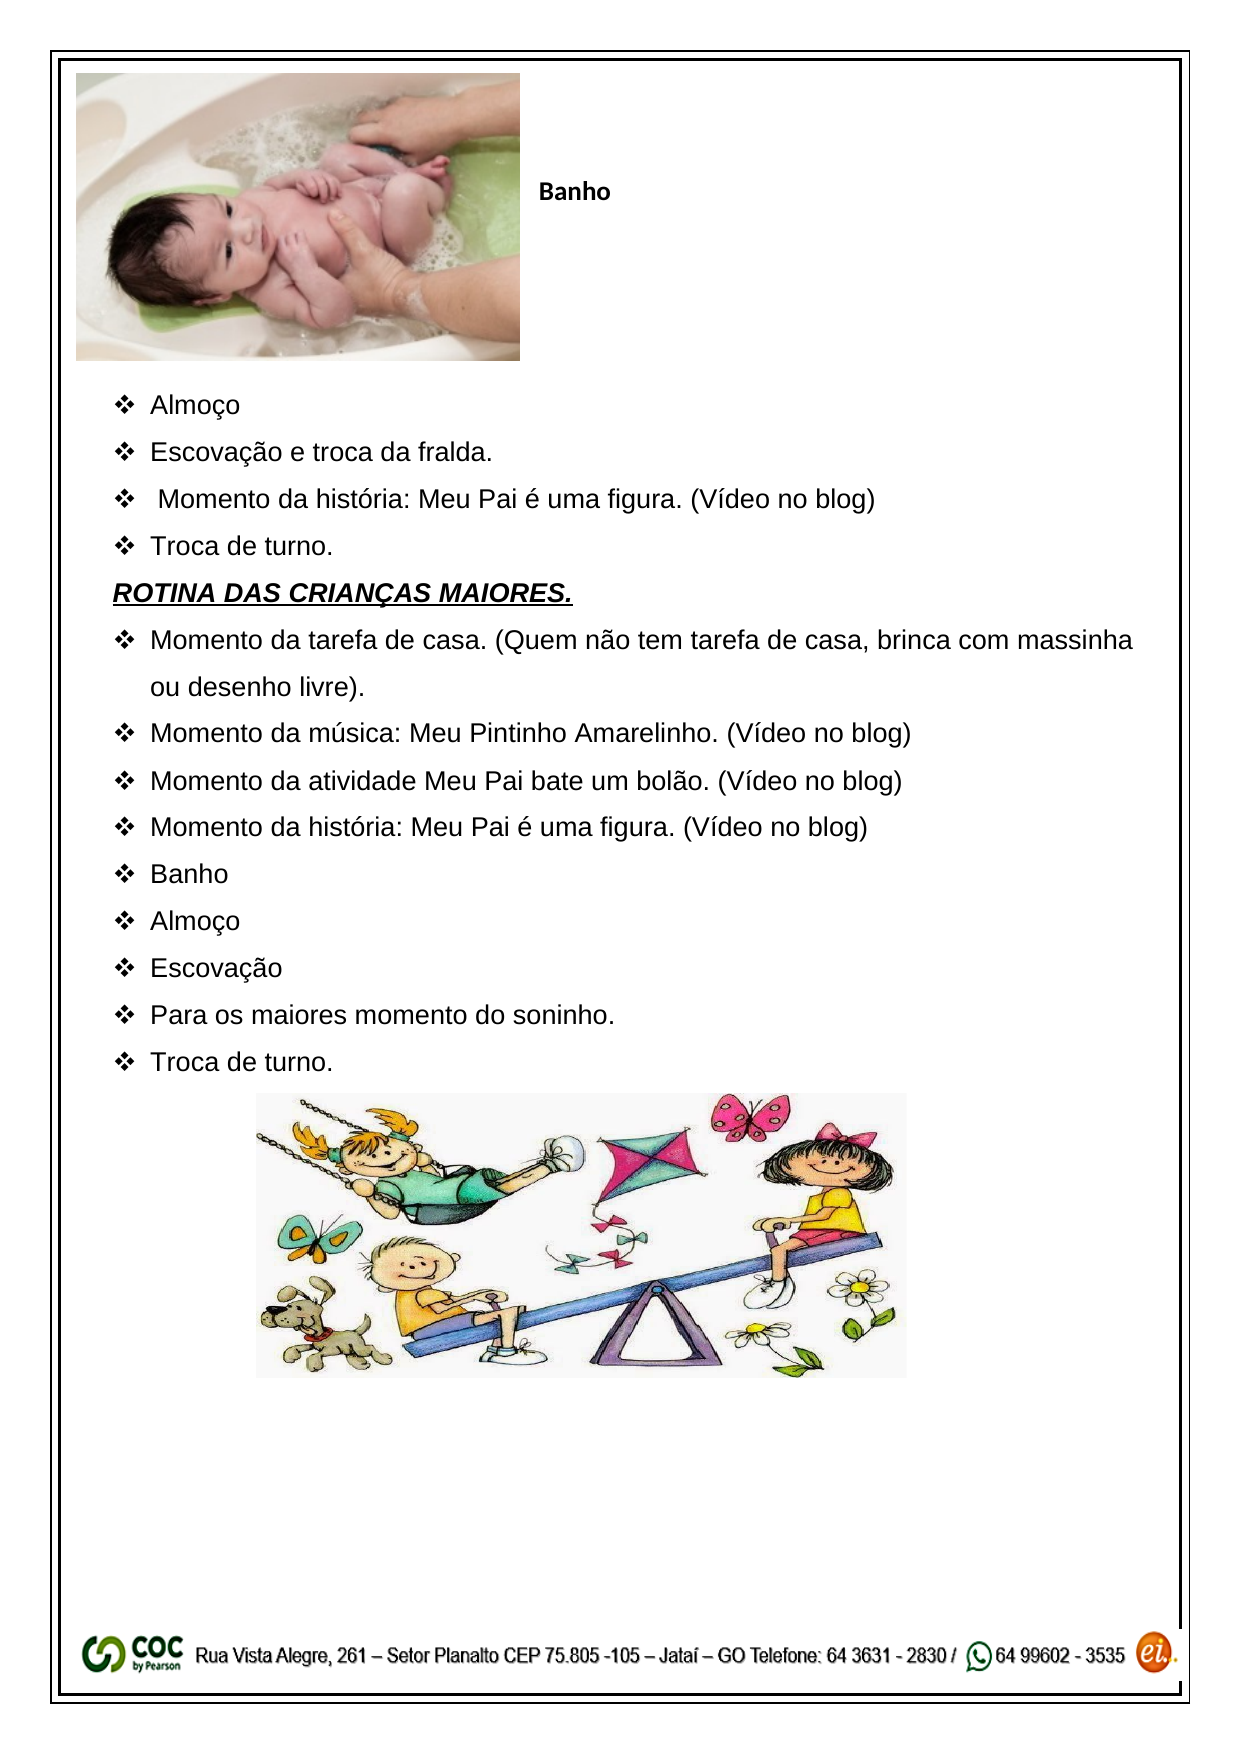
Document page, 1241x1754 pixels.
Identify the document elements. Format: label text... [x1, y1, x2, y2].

list ROTINA DAS CRIANÇAS MAIORES. [112, 577, 1165, 608]
list Momento da tarefa de casa. (Quem não tem tarefa de casa, brinca com massinha ou desenho livre). [112, 624, 1165, 702]
list Banho [112, 858, 1165, 890]
list Banho [520, 174, 1165, 207]
list Momento da música: Meu Pintinho Amarelinho. (Vídeo no blog) [112, 717, 1165, 749]
list Troca de turno. [112, 530, 1165, 561]
picture [75, 1629, 1184, 1681]
list Momento da atividade Meu Pai bate um bolão. (Vídeo no blog) [112, 764, 1165, 796]
list Escovação e troca da fralda. [112, 436, 1165, 467]
picture [76, 73, 520, 361]
picture [256, 1093, 907, 1378]
list Momento da história: Meu Pai é uma figura. (Vídeo no blog) [112, 811, 1165, 843]
list Momento da história: Meu Pai é uma figura. (Vídeo no blog) [112, 483, 1165, 514]
list Troca de turno. [112, 1046, 1165, 1078]
list Para os maiores momento do soninho. [112, 999, 1165, 1031]
list Almoço [112, 905, 1165, 937]
list Escovação [112, 952, 1165, 984]
list Almoço [112, 389, 1165, 420]
